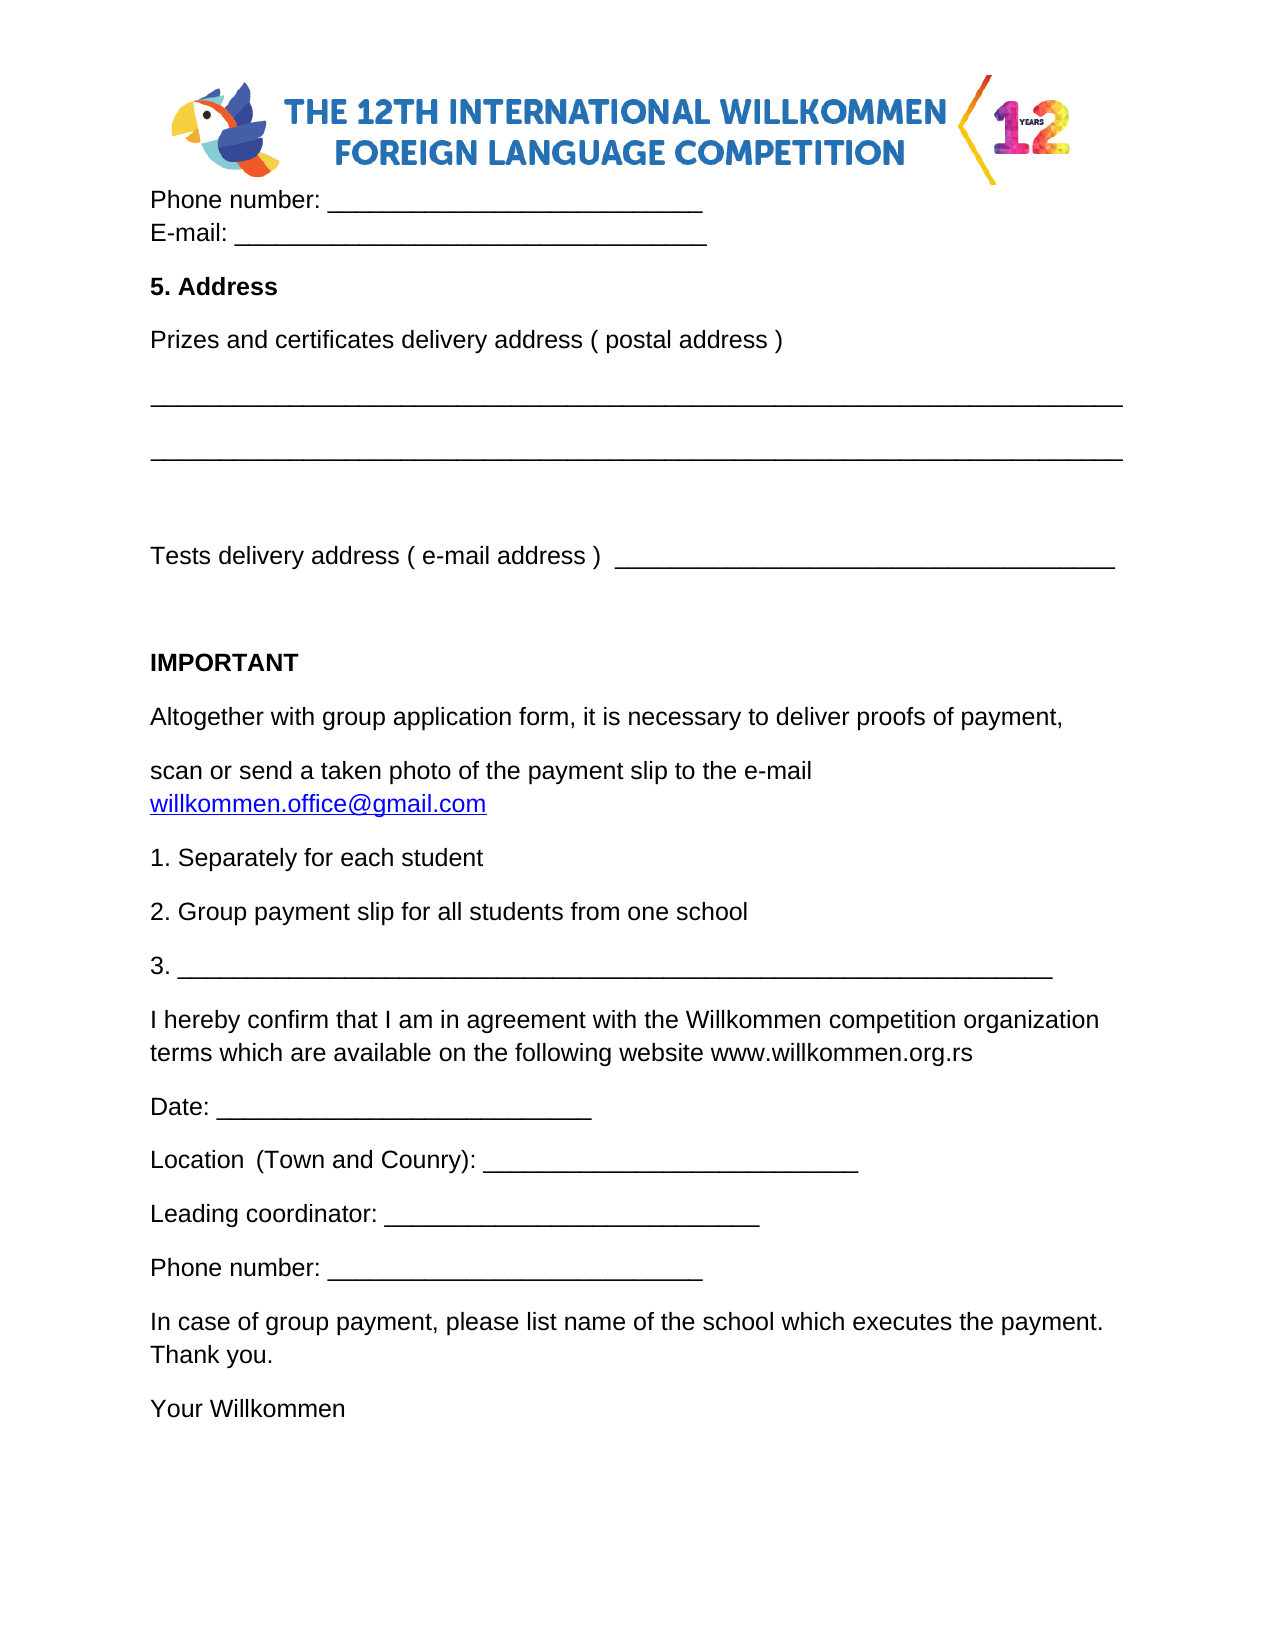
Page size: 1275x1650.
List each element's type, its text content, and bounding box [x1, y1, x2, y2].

text IMPORTANT [150, 648, 1125, 677]
text In case of group payment, please list name of the school which executes the payment. Thank you. [150, 1307, 1125, 1369]
picture [150, 75, 1125, 185]
text Tests delivery address ( e-mail address ) ____________________________________ [150, 541, 1125, 569]
text Phone number: ___________________________ [150, 1253, 1125, 1282]
text 5. Address [150, 271, 1125, 300]
text scan or send a taken photo of the payment slip to the e-mail willkommen.office@gmail.com [150, 756, 1125, 818]
text 2. Group payment slip for all students from one school [150, 897, 1125, 926]
text Leading coordinator: ___________________________ [150, 1199, 1125, 1228]
text 3. _______________________________________________________________ [150, 951, 1125, 979]
text Your Willkommen [150, 1394, 1125, 1422]
text ______________________________________________________________________ [150, 433, 1125, 462]
text Location (Town and Counry): ___________________________ [150, 1145, 1125, 1174]
text Date: ___________________________ [150, 1091, 1125, 1120]
text Altogether with group application form, it is necessary to deliver proofs of payment, [150, 702, 1125, 731]
text 1. Separately for each student [150, 843, 1125, 872]
text ______________________________________________________________________ [150, 379, 1125, 408]
text I hereby confirm that I am in agreement with the Willkommen competition organization terms which are available on the following website www.willkommen.org.rs [150, 1004, 1125, 1066]
text Phone number: ___________________________ E-mail: __________________________________ [150, 185, 1125, 246]
text Prizes and certificates delivery address ( postal address ) [150, 325, 1125, 354]
